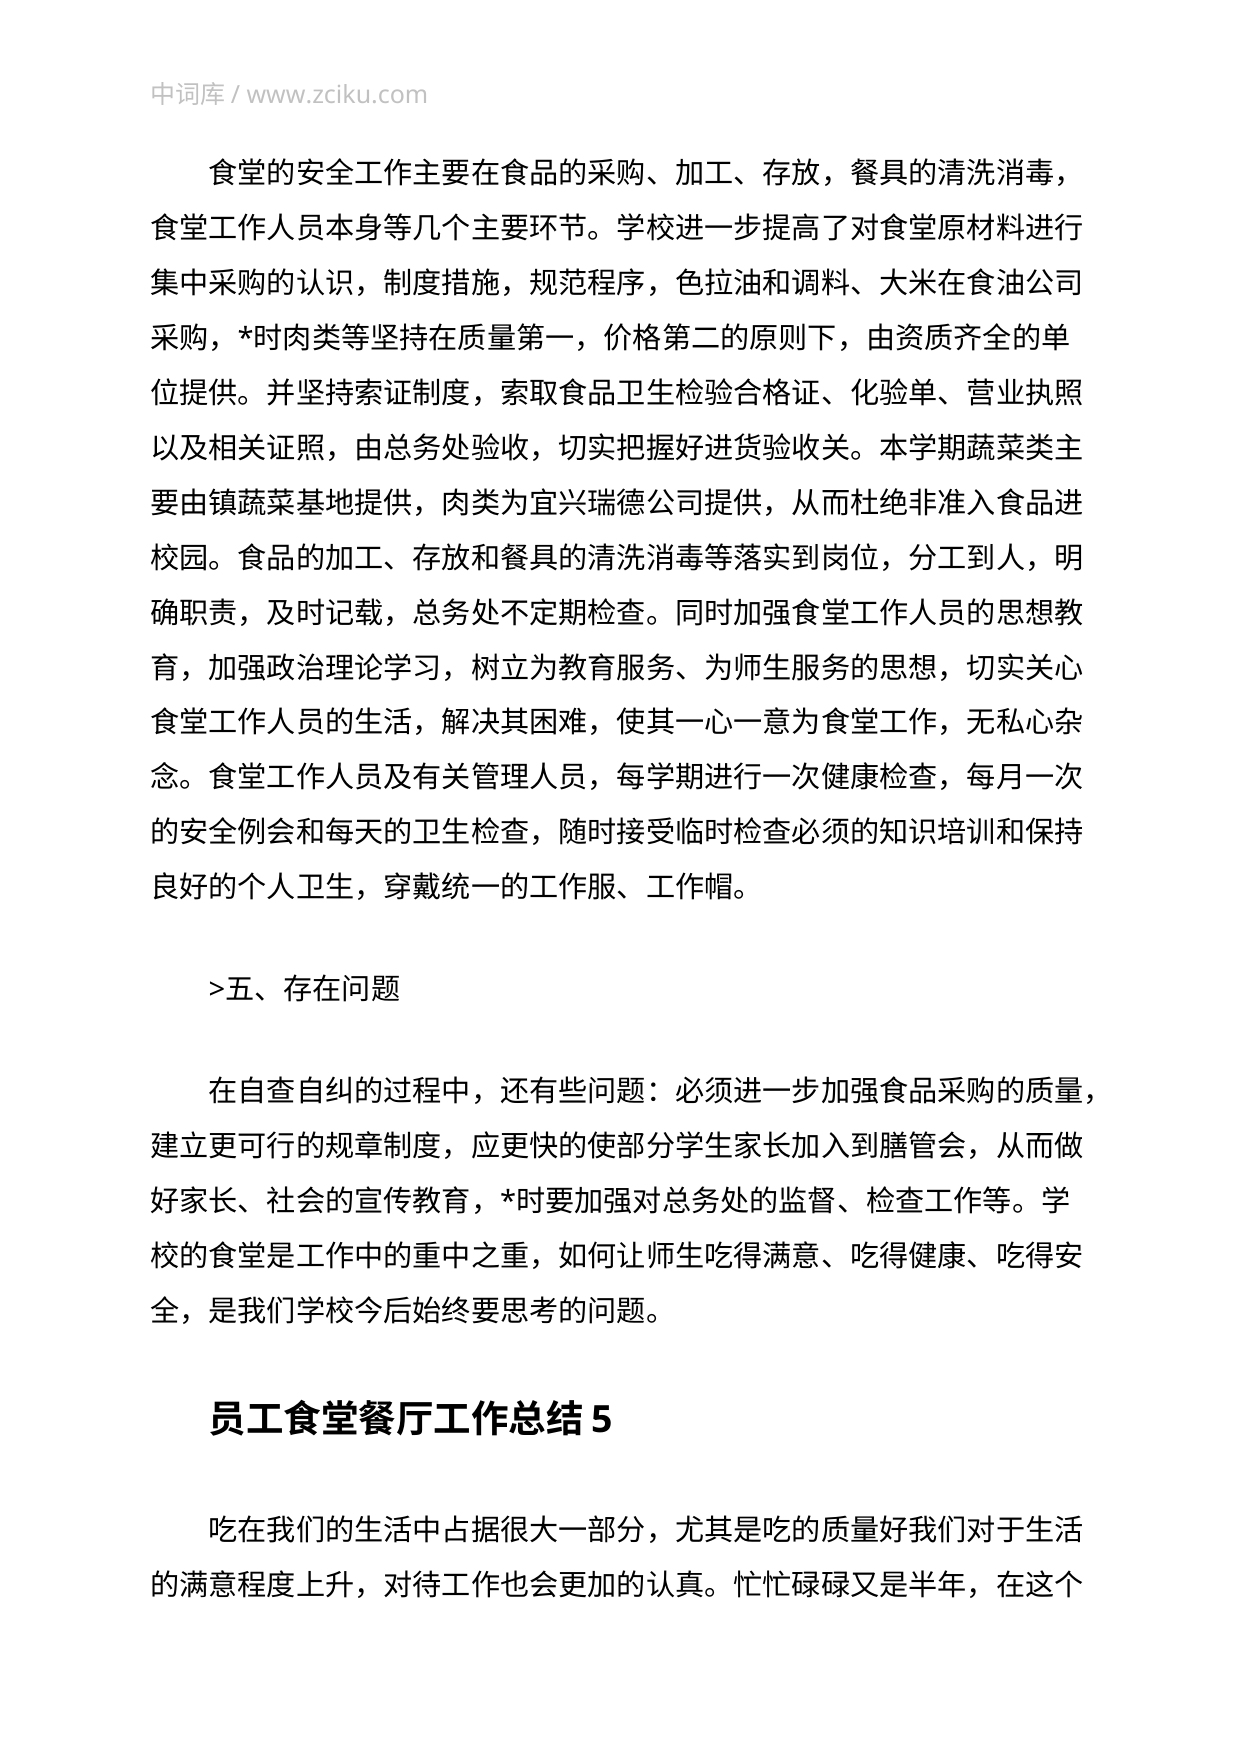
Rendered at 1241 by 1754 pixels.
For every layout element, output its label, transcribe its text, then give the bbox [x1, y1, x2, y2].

text 食堂的安全工作主要在食品的采购、加工、存放，餐具的清洗消毒，食堂工作人员本身等几个主要环节。学校进一步提高了对食堂原材料进行集中采购的认识，制度措施，规范程序，色拉油和调料、大米在食油公司采购，*时肉类等坚持在质量第一，价格第二的原则下，由资质齐全的单位提供。并坚持索证制度，索取食品卫生检验合格证、化验单、营业执照以及相关证照，由总务处验收，切实把握好进货验收关。本学期蔬菜类主要由镇蔬菜基地提供，肉类为宜兴瑞德公司提供，从而杜绝非准入食品进校园。食品的加工、存放和餐具的清洗消毒等落实到岗位，分工到人，明确职责，及时记载，总务处不定期检查。同时加强食堂工作人员的思想教育，加强政治理论学习，树立为教育服务、为师生服务的思想，切实关心食堂工作人员的生活，解决其困难，使其一心一意为食堂工作，无私心杂念。食堂工作人员及有关管理人员，每学期进行一次健康检查，每月一次的安全例会和每天的卫生检查，随时接受临时检查必须的知识培训和保持良好的个人卫生，穿戴统一的工作服、工作帽。 [150, 150, 1090, 906]
text 在自查自纠的过程中，还有些问题：必须进一步加强食品采购的质量，建立更可行的规章制度，应更快的使部分学生家长加入到膳管会，从而做好家长、社会的宣传教育，*时要加强对总务处的监督、检查工作等。学校的食堂是工作中的重中之重，如何让师生吃得满意、吃得健康、吃得安全，是我们学校今后始终要思考的问题。 [150, 1067, 1090, 1329]
text >五、存在问题 [150, 966, 1090, 1008]
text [150, 1507, 1090, 1604]
text 员工食堂餐厅工作总结5 [150, 1389, 1090, 1443]
